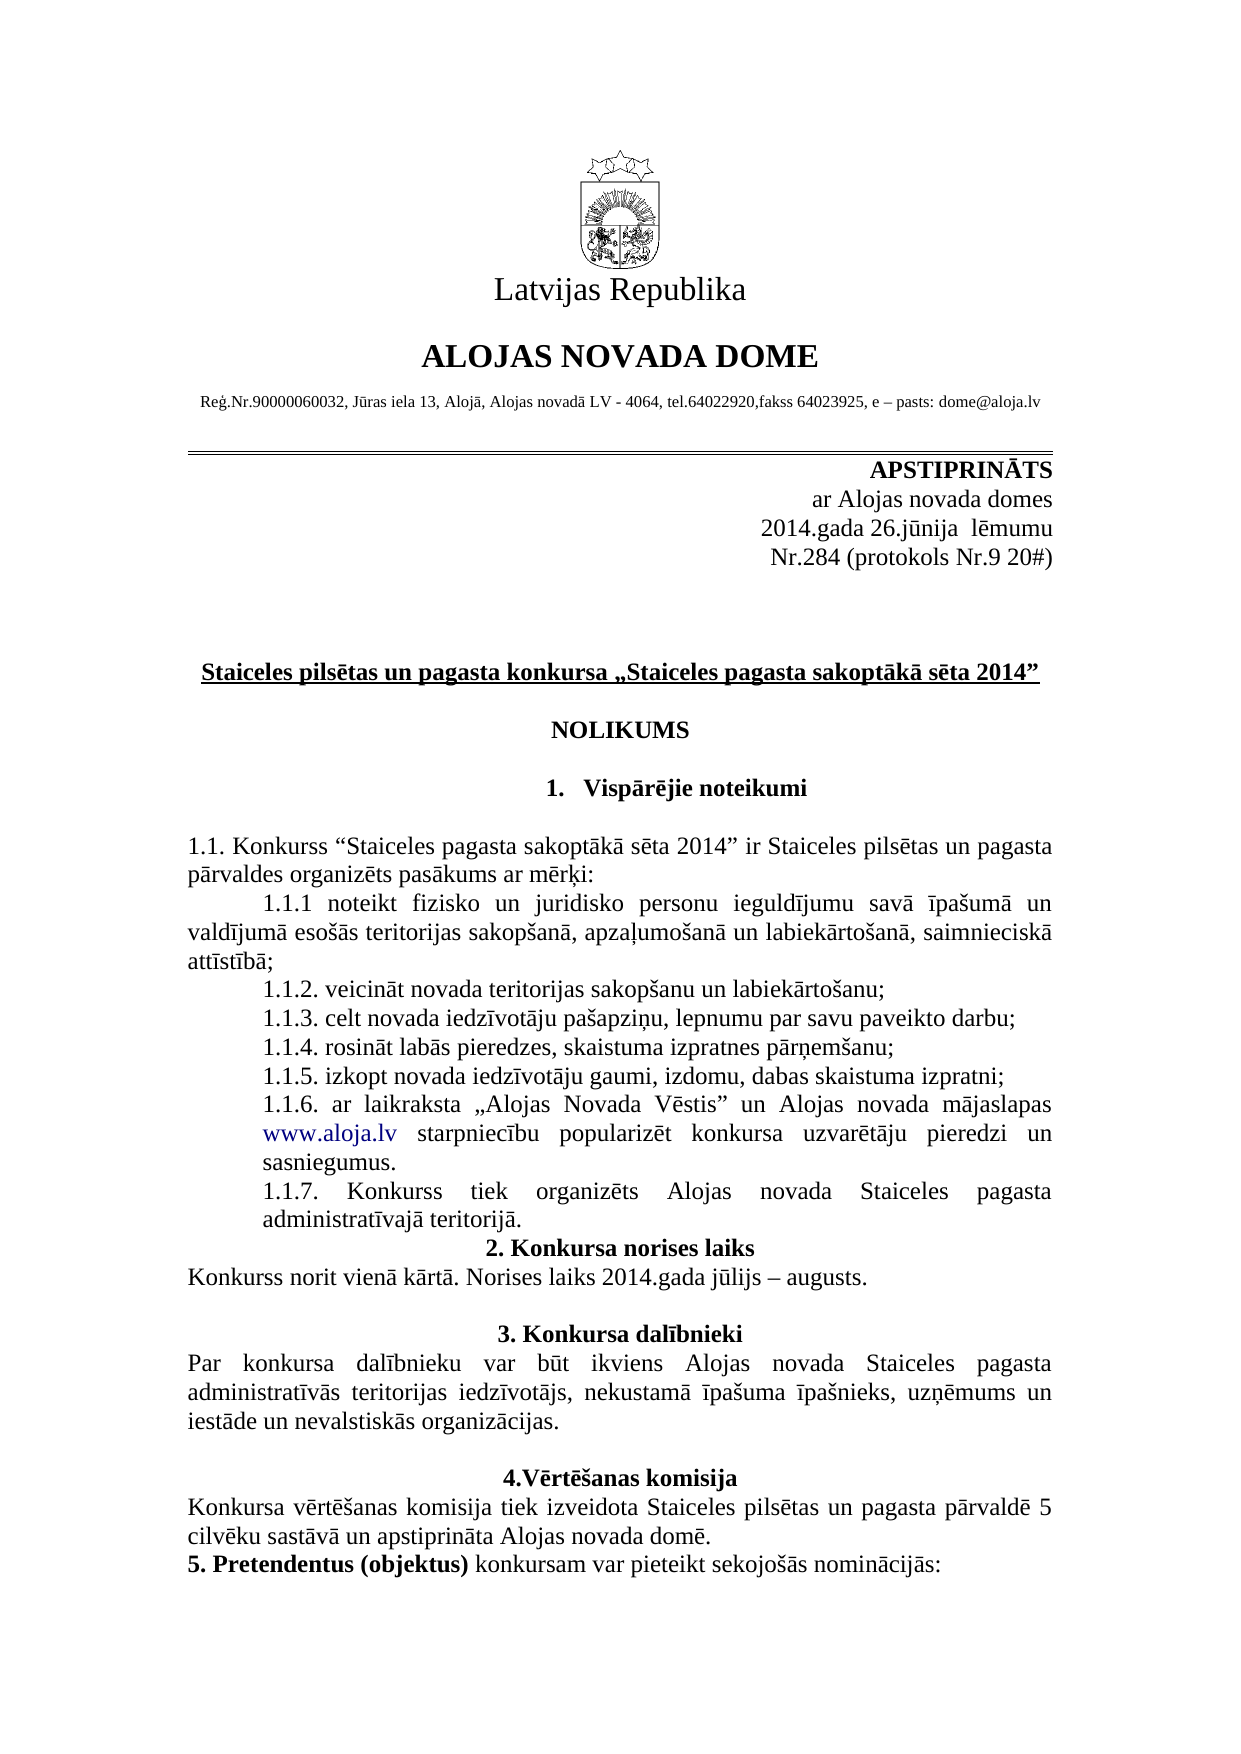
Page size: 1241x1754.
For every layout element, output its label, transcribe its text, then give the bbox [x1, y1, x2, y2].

text 3. Konkursa dalībnieki [187, 1319, 1053, 1348]
text Konkursa vērtēšanas komisija tiek izveidota Staiceles pilsētas un pagasta pārvaldē 5 cilvēku sastāvā un apstiprināta Alojas novada domē. [187, 1492, 1053, 1549]
text 5. Pretendentus (objektus) konkursam var pieteikt sekojošās nominācijās: [187, 1549, 1053, 1578]
text 1.1.4. rosināt labās pieredzes, skaistuma izpratnes pārņemšanu; [187, 1032, 1053, 1061]
text 4.Vērtēšanas komisija [187, 1463, 1053, 1492]
text 1.1.3. celt novada iedzīvotāju pašapziņu, lepnumu par savu paveikto darbu; [187, 1003, 1053, 1032]
text 2014.gada 26.jūnija lēmumu [187, 513, 1053, 542]
text 2. Konkursa norises laiks [187, 1233, 1053, 1262]
text NOLIKUMS [187, 715, 1053, 744]
text 1.1.1 noteikt fizisko un juridisko personu ieguldījumu savā īpašumā un valdījumā esošās teritorijas sakopšanā, apzaļumošanā un labiekārtošanā, saimnieciskā attīstībā; [187, 888, 1053, 974]
text 1.1.7. Konkurss tiek organizēts Alojas novada Staiceles pagasta administratīvajā teritorijā. [262, 1176, 1053, 1233]
text ar Alojas novada domes [187, 484, 1053, 513]
list Vispārējie noteikumi [300, 773, 1053, 802]
text Nr.284 (protokols Nr.9 20#) [187, 542, 1053, 570]
text APSTIPRINĀTS [187, 455, 1053, 484]
picture [579, 150, 661, 270]
text 1.1.6. ar laikraksta „Alojas Novada Vēstis” un Alojas novada mājaslapas www.aloja.lv starpniecību popularizēt konkursa uzvarētāju pieredzi un sasniegumus. [262, 1089, 1053, 1176]
text ALOJAS NOVADA DOME [187, 337, 1053, 375]
text Reģ.Nr.90000060032, Jūras iela 13, Alojā, Alojas novadā LV - 4064, tel.64022920,fakss 64023925, e – pasts: dome@aloja.lv [187, 392, 1053, 455]
text 1.1.5. izkopt novada iedzīvotāju gaumi, izdomu, dabas skaistuma izpratni; [187, 1061, 1053, 1089]
text 1.1. Konkurss “Staiceles pagasta sakoptākā sēta 2014” ir Staiceles pilsētas un pagasta pārvaldes organizēts pasākums ar mērķi: [187, 831, 1053, 888]
text Latvijas Republika [187, 270, 1053, 308]
text Par konkursa dalībnieku var būt ikviens Alojas novada Staiceles pagasta administratīvās teritorijas iedzīvotājs, nekustamā īpašuma īpašnieks, uzņēmums un iestāde un nevalstiskās organizācijas. [187, 1348, 1053, 1434]
text Staiceles pilsētas un pagasta konkursa „Staiceles pagasta sakoptākā sēta 2014” [187, 657, 1053, 686]
text Konkurss norit vienā kārtā. Norises laiks 2014.gada jūlijs – augusts. [187, 1262, 1053, 1291]
text 1.1.2. veicināt novada teritorijas sakopšanu un labiekārtošanu; [187, 974, 1053, 1003]
